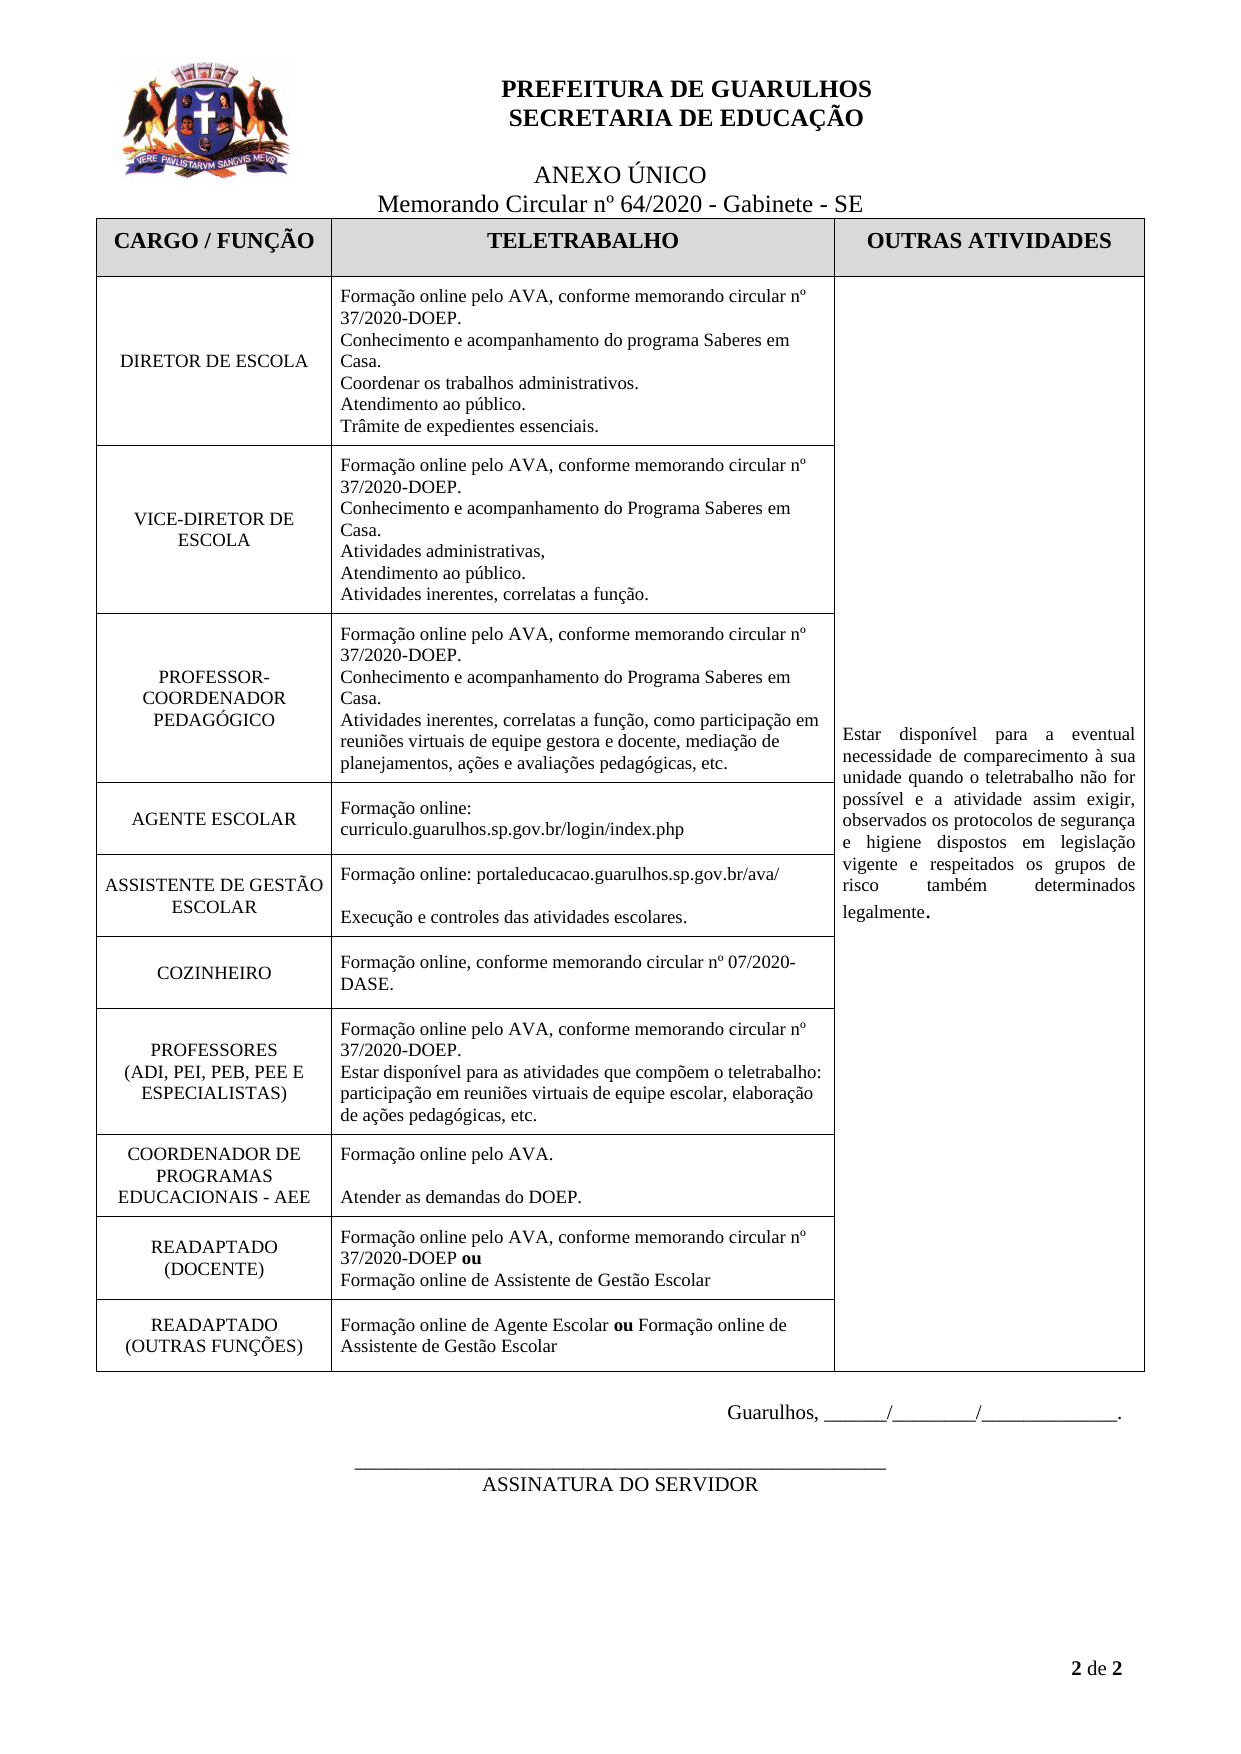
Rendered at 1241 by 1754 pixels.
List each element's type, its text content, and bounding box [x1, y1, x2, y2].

table_cell DIRETOR DE ESCOLA [97, 277, 331, 444]
table_cell READAPTADO (OUTRAS FUNÇÕES) [97, 1300, 331, 1371]
table_cell Formação online pelo AVA, conforme memorando circular nº 37/2020-DOEP ou Formação online de Assistente de Gestão Escolar [332, 1217, 834, 1298]
table_cell PROFESSOR-COORDENADOR PEDAGÓGICO [97, 614, 331, 782]
table_cell Formação online pelo AVA, conforme memorando circular nº 37/2020-DOEP. Conhecimento e acompanhamento do programa Saberes em Casa. Coordenar os trabalhos administrativos. Atendimento ao público. Trâmite de expedientes essenciais. [332, 277, 834, 444]
text ___________________________________________________ [118, 1448, 1122, 1472]
table_cell Formação online: curriculo.guarulhos.sp.gov.br/login/index.php [332, 783, 834, 854]
table_cell READAPTADO (DOCENTE) [97, 1217, 331, 1298]
table_cell COORDENADOR DE PROGRAMAS EDUCACIONAIS - AEE [97, 1135, 331, 1216]
table_cell Formação online de Agente Escolar ou Formação online de Assistente de Gestão Escolar [332, 1300, 834, 1371]
table_header CARGO / FUNÇÃO [97, 219, 331, 276]
table_cell ASSISTENTE DE GESTÃO ESCOLAR [97, 855, 331, 936]
table_cell Formação online pelo AVA, conforme memorando circular nº 37/2020-DOEP. Estar disponível para as atividades que compõem o teletrabalho: participação em reuniões virtuais de equipe escolar, elaboração de ações pedagógicas, etc. [332, 1009, 834, 1134]
text Guarulhos, ______/________/_____________. [118, 1400, 1122, 1424]
table_cell PROFESSORES (ADI, PEI, PEB, PEE E ESPECIALISTAS) [97, 1009, 331, 1134]
table_cell Formação online: portaleducacao.guarulhos.sp.gov.br/ava/ Execução e controles das atividades escolares. [332, 855, 834, 936]
picture [115, 54, 292, 186]
table_cell Formação online, conforme memorando circular nº 07/2020-DASE. [332, 937, 834, 1008]
table_header OUTRAS ATIVIDADES [835, 219, 1144, 276]
table_cell COZINHEIRO [97, 937, 331, 1008]
table_cell Estar disponível para a eventual necessidade de comparecimento à sua unidade quando o teletrabalho não for possível e a atividade assim exigir, observados os protocolos de segurança e higiene dispostos em legislação vigente e respeitados os grupos de risco também determinados legalmente. [835, 277, 1144, 1371]
text ASSINATURA DO SERVIDOR [118, 1472, 1122, 1496]
table_cell Formação online pelo AVA, conforme memorando circular nº 37/2020-DOEP. Conhecimento e acompanhamento do Programa Saberes em Casa. Atividades inerentes, correlatas a função, como participação em reuniões virtuais de equipe gestora e docente, mediação de planejamentos, ações e avaliações pedagógicas, etc. [332, 614, 834, 782]
table_header TELETRABALHO [332, 219, 834, 276]
table_cell AGENTE ESCOLAR [97, 783, 331, 854]
table_cell Formação online pelo AVA. Atender as demandas do DOEP. [332, 1135, 834, 1216]
table_cell Formação online pelo AVA, conforme memorando circular nº 37/2020-DOEP. Conhecimento e acompanhamento do Programa Saberes em Casa. Atividades administrativas, Atendimento ao público. Atividades inerentes, correlatas a função. [332, 446, 834, 613]
table_cell VICE-DIRETOR DE ESCOLA [97, 446, 331, 613]
